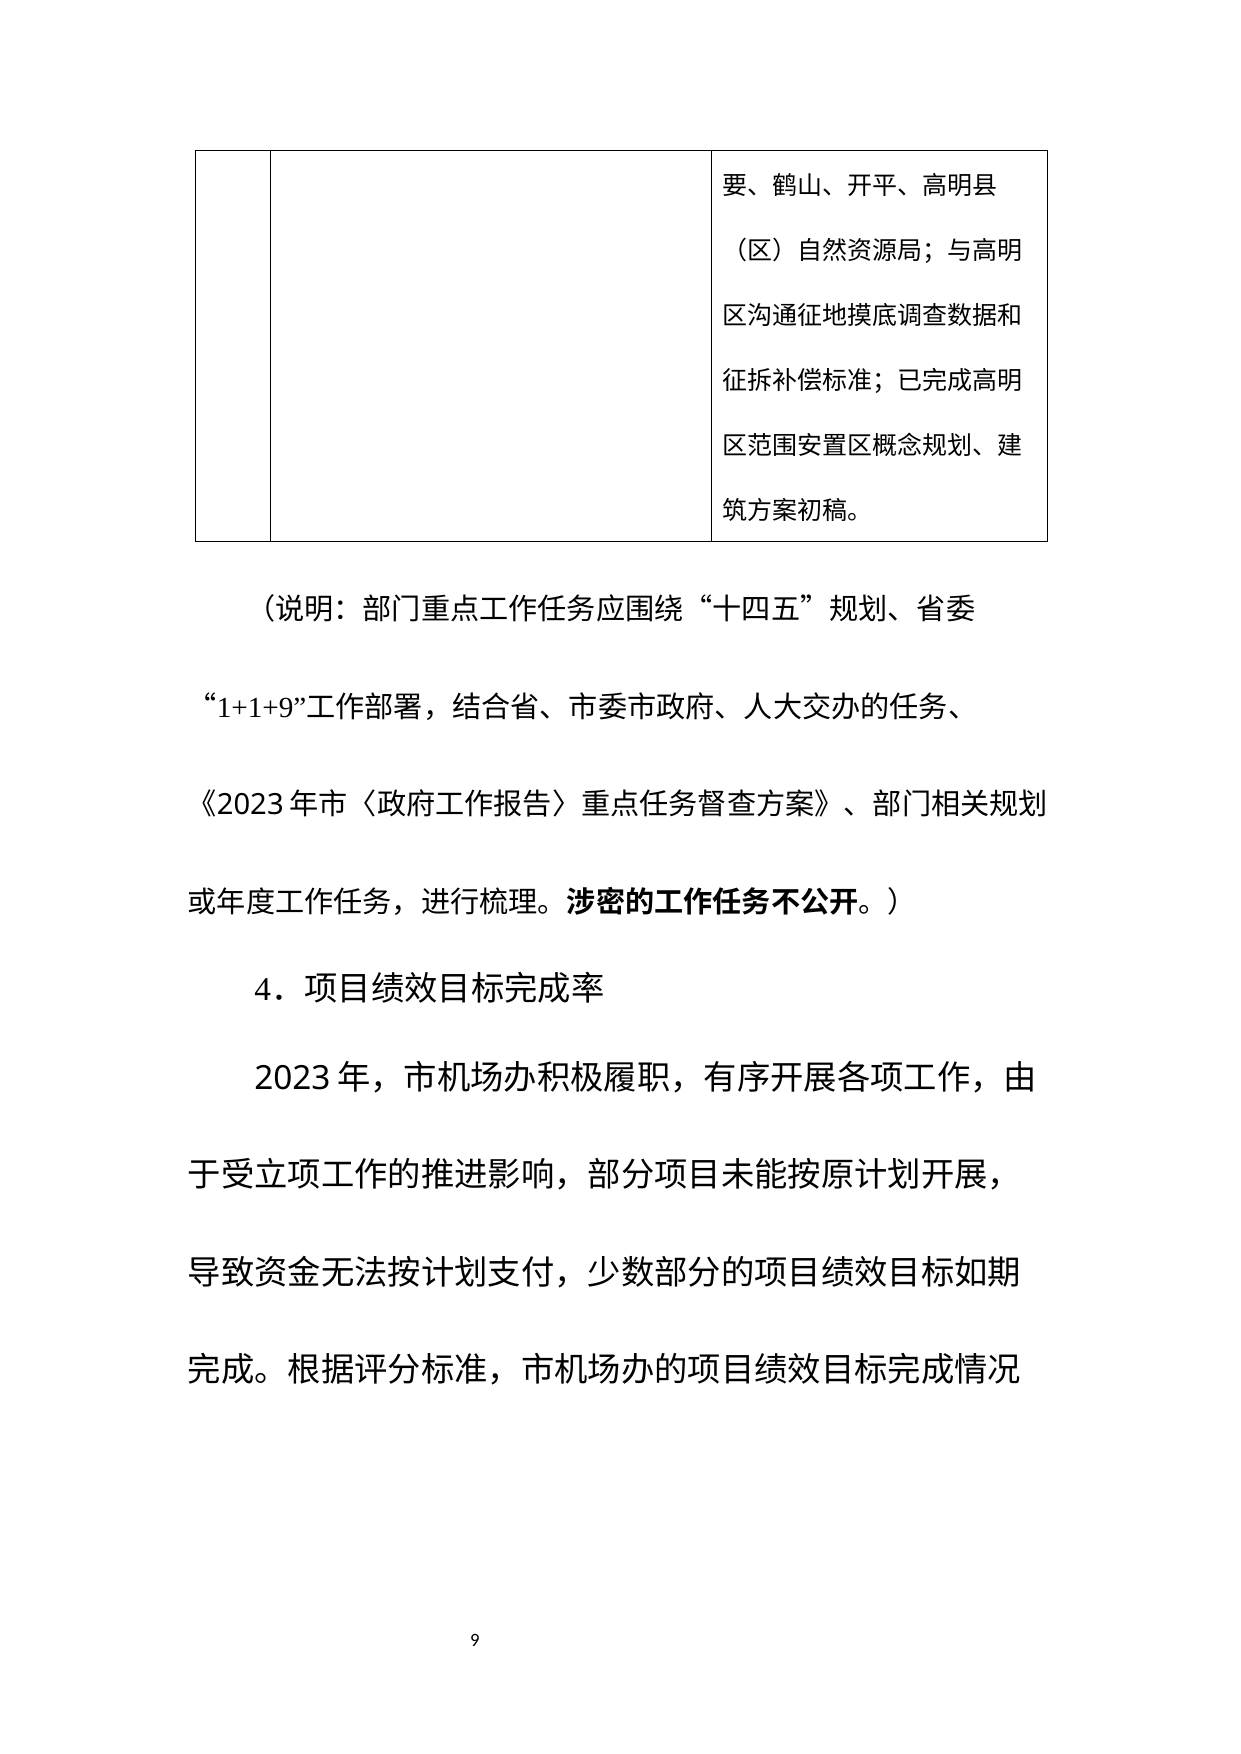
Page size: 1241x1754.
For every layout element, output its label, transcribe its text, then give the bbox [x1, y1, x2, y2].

table_cell 1 [196, 151, 270, 541]
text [187, 1042, 1053, 1400]
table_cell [712, 151, 1047, 541]
text （说明：部门重点工作任务应围绕“十四五”规划、省委“1+1+9”工作部署，结合省、市委市政府、人大交办的任务、《2023年市〈政府工作报告〉重点任务督查方案》、部门相关规划或年度工作任务，进行梳理。涉密的工作任务不公开。） [187, 574, 1053, 932]
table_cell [271, 151, 711, 541]
list 项目绩效目标完成率 [187, 953, 1053, 1018]
